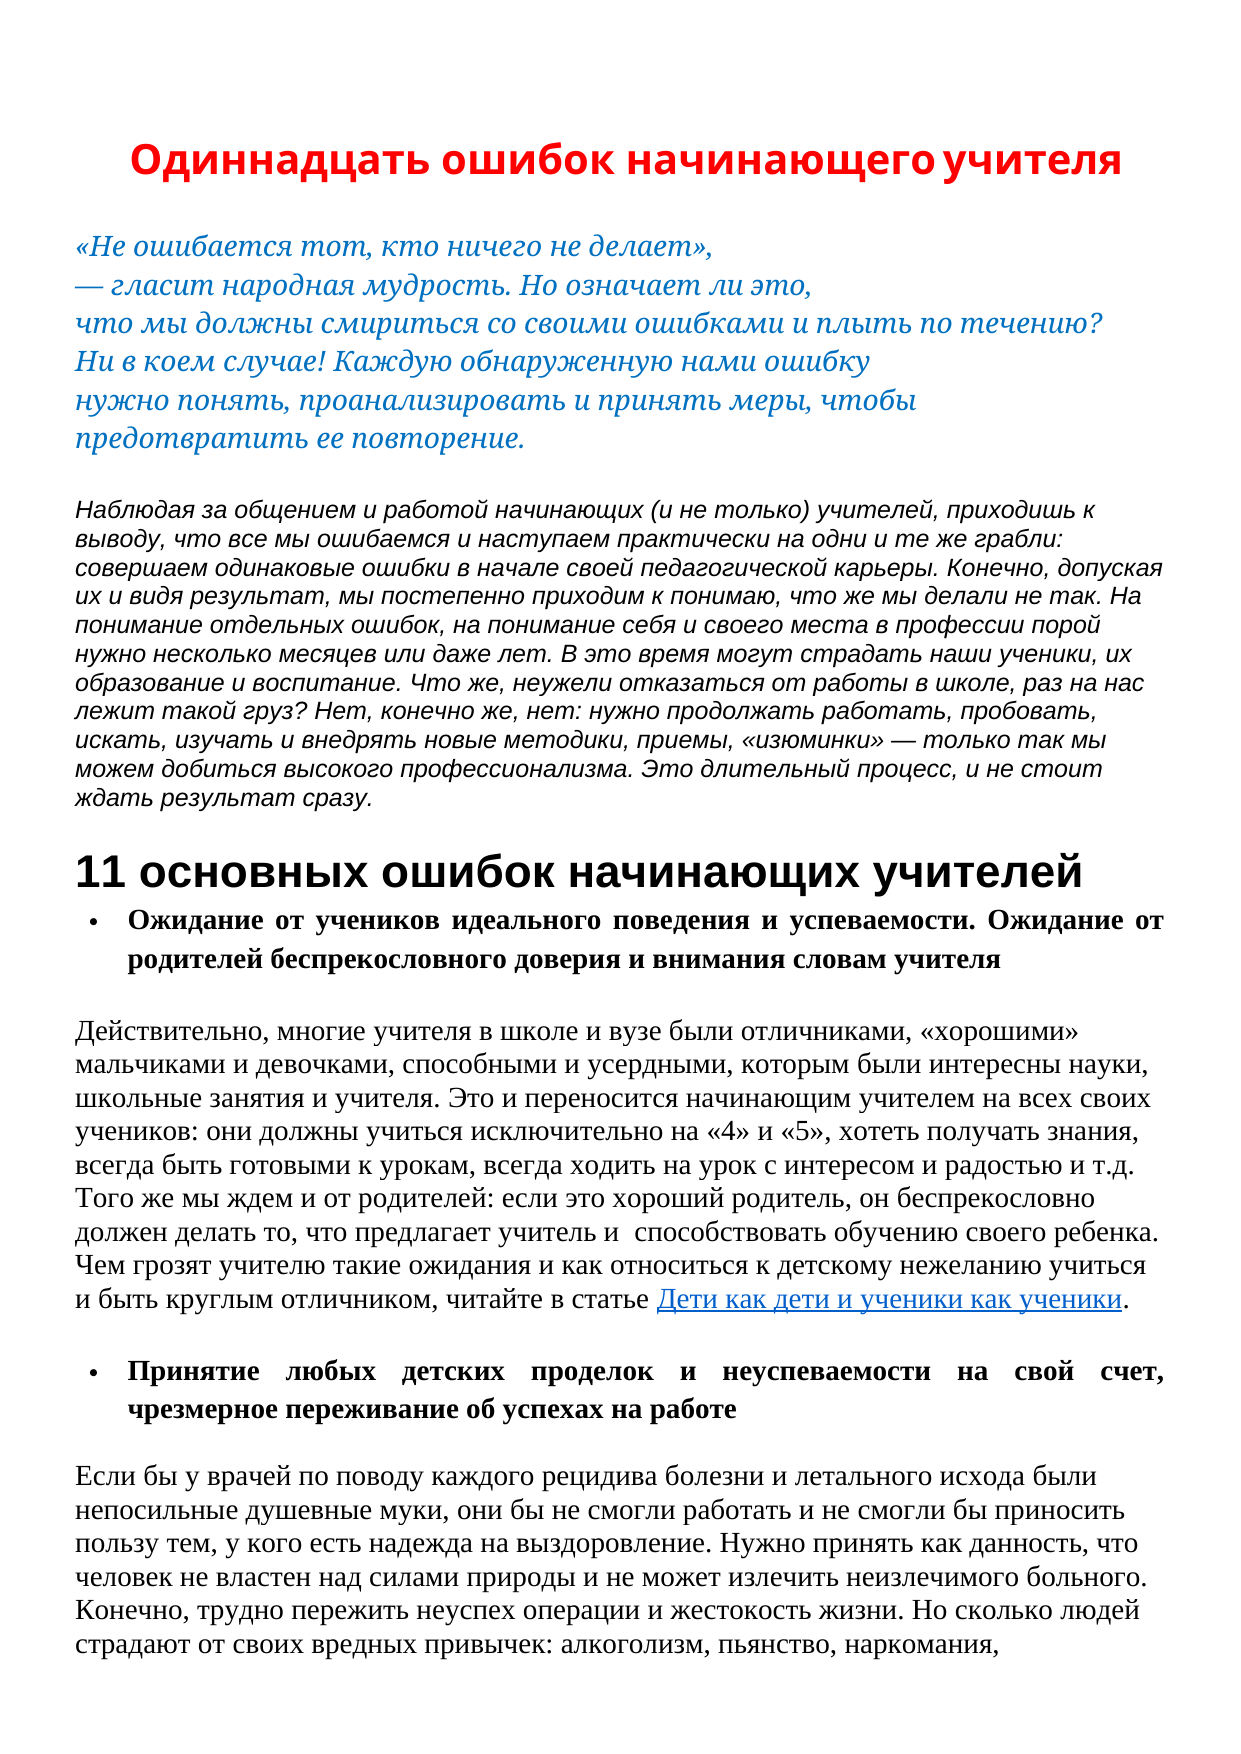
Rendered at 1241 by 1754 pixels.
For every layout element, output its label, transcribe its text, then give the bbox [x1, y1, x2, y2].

text 11 основных ошибок начинающих учителей [75, 845, 1165, 898]
list Принятие любых детских проделок и неуспеваемости на свой счет, чрезмерное переживание об успехах на работе [90, 1348, 1165, 1425]
text Наблюдая за общением и работой начинающих (и не только) учителей, приходишь к выводу, что все мы ошибаемся и наступаем практически на одни и те же грабли: совершаем одинаковые ошибки в начале своей педагогической карьеры. Конечно, допуская их и видя результат, мы постепенно приходим к понимаю, что же мы делали не так. На понимание отдельных ошибок, на понимание себя и своего места в профессии порой нужно несколько месяцев или даже лет. В это время могут страдать наши ученики, их образование и воспитание. Что же, неужели отказаться от работы в школе, раз на нас лежит такой груз? Нет, конечно же, нет: нужно продолжать работать, пробовать, искать, изучать и внедрять новые методики, приемы, «изюминки» — только так мы можем добиться высокого профессионализма. Это длительный процесс, и не стоит ждать результат сразу. [374, 495, 1165, 811]
list Ожидание от учеников идеального поведения и успеваемости. Ожидание от родителей беспрекословного доверия и внимания словам учителя [90, 898, 1165, 974]
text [75, 1458, 1165, 1659]
text Действительно, многие учителя в школе и вузе были отличниками, «хорошими» мальчиками и девочками, способными и усердными, которым были интересны науки, школьные занятия и учителя. Это и переносится начинающим учителем на всех своих учеников: они должны учиться исключительно на «4» и «5», хотеть получать знания, всегда быть готовыми к урокам, всегда ходить на урок с интересом и радостью и т.д. Того же мы ждем и от родителей: если это хороший родитель, он беспрекословно должен делать то, что предлагает учитель и способствовать обучению своего ребенка. Чем грозят учителю такие ожидания и как относиться к детскому нежеланию учиться и быть круглым отличником, читайте в статье Дети как дети и ученики как ученики. [75, 1013, 1165, 1348]
table_header Одиннадцать ошибок начинающего учителя [75, 75, 1240, 227]
table_cell «Не ошибается тот, кто ничего не делает», — гласит народная мудрость. Но означает ли это, что мы должны смириться со своими ошибками и плыть по течению? Ни в коем случае! Каждую обнаруженную нами ошибку нужно понять, проанализировать и принять меры, чтобы предотвратить ее повторение. [75, 227, 1240, 495]
